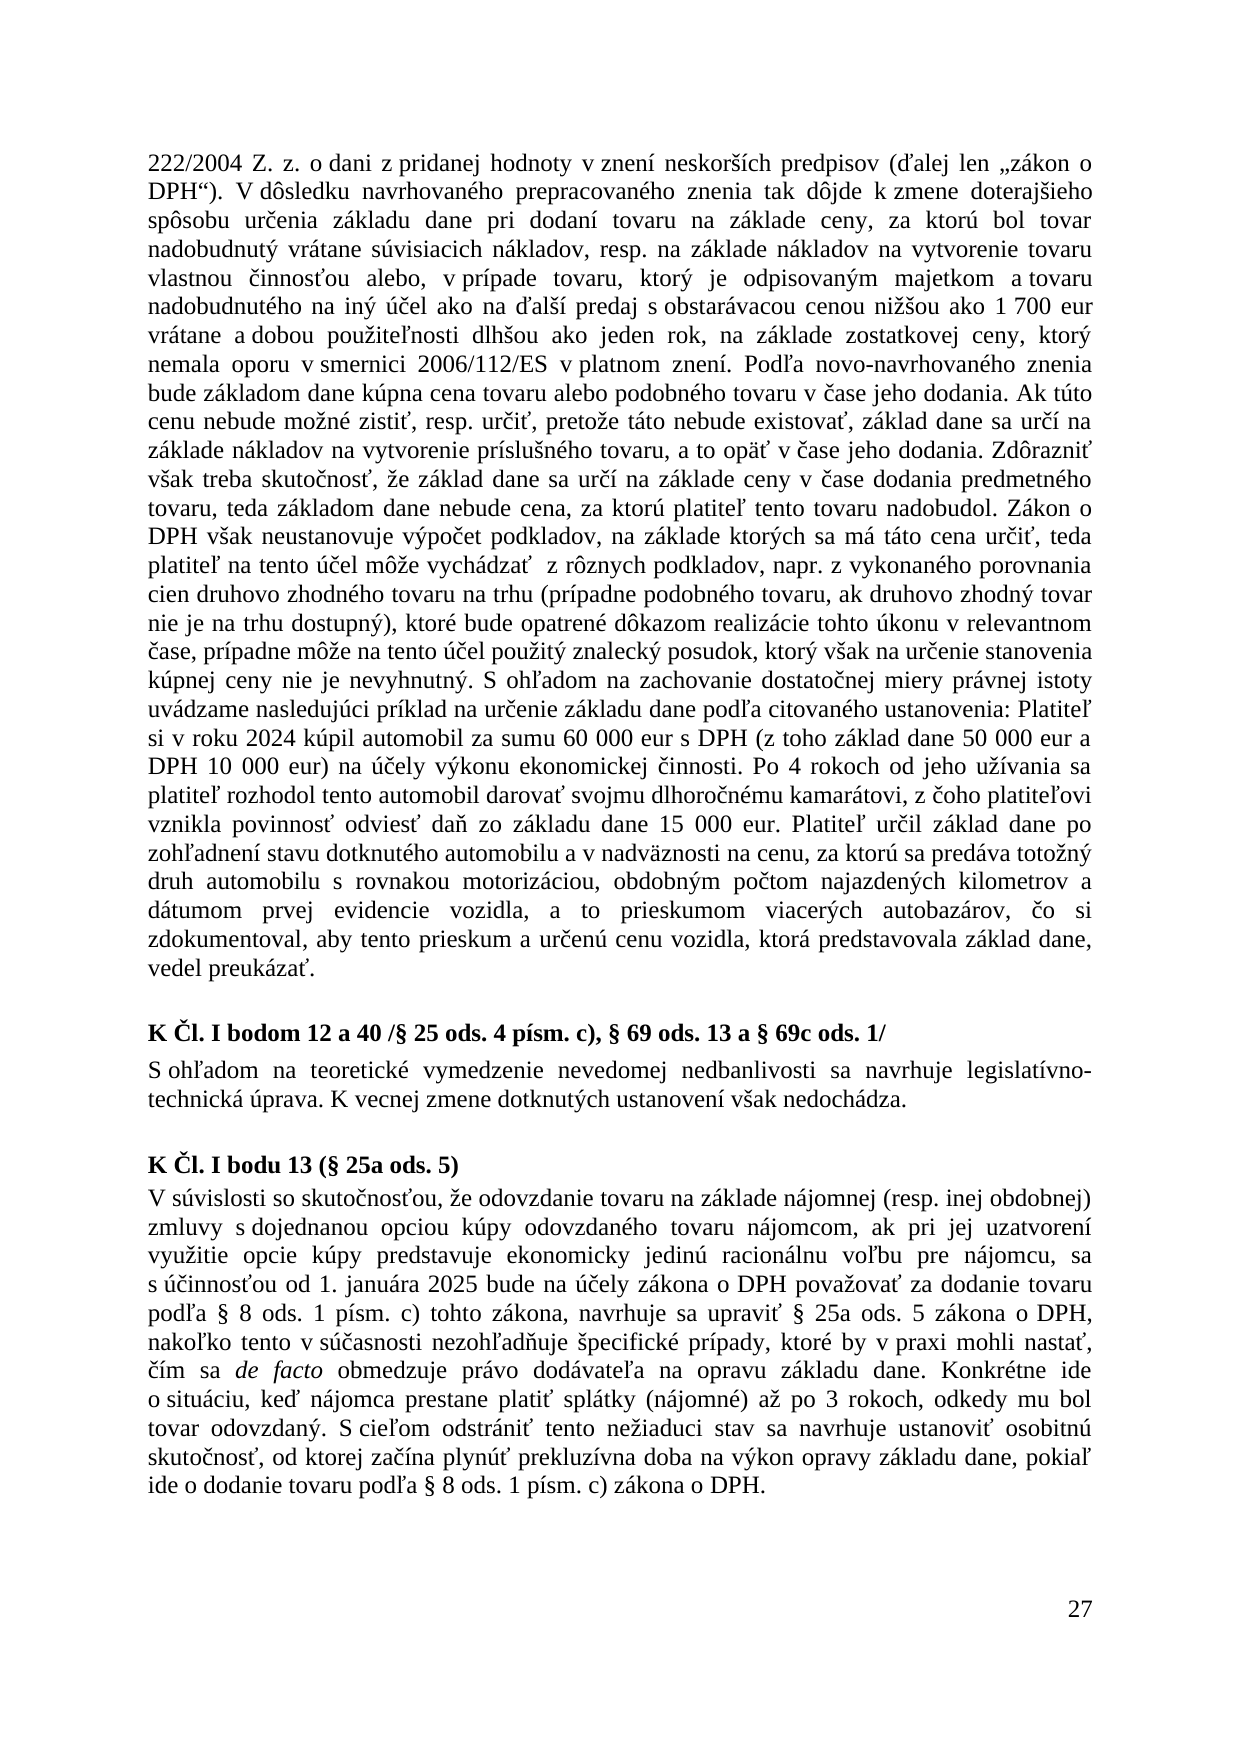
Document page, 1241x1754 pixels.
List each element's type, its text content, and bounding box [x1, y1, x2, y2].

text S ohľadom na teoretické vymedzenie nevedomej nedbanlivosti sa navrhuje legislatívno-technická úprava. K vecnej zmene dotknutých ustanovení však nedochádza. [148, 1056, 1093, 1113]
subtitle K Čl. I bodom 12 a 40 /§ 25 ods. 4 písm. c), § 69 ods. 13 a § 69c ods. 1/ [148, 1018, 1093, 1047]
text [148, 148, 1093, 981]
text V súvislosti so skutočnosťou, že odovzdanie tovaru na základe nájomnej (resp. inej obdobnej) zmluvy s dojednanou opciou kúpy odovzdaného tovaru nájomcom, ak pri jej uzatvorení využitie opcie kúpy predstavuje ekonomicky jedinú racionálnu voľbu pre nájomcu, sa s účinnosťou od 1. januára 2025 bude na účely zákona o DPH považovať za dodanie tovaru podľa § 8 ods. 1 písm. c) tohto zákona, navrhuje sa upraviť § 25a ods. 5 zákona o DPH, nakoľko tento v súčasnosti nezohľadňuje špecifické prípady, ktoré by v praxi mohli nastať, čím sa de facto obmedzuje právo dodávateľa na opravu základu dane. Konkrétne ide o situáciu, keď nájomca prestane platiť splátky (nájomné) až po 3 rokoch, odkedy mu bol tovar odovzdaný. S cieľom odstrániť tento nežiaduci stav sa navrhuje ustanoviť osobitnú skutočnosť, od ktorej začína plynúť prekluzívna doba na výkon opravy základu dane, pokiaľ ide o dodanie tovaru podľa § 8 ods. 1 písm. c) zákona o DPH. [148, 1183, 1093, 1499]
text K Čl. I bodu 13 (§ 25a ods. 5) [148, 1150, 1093, 1179]
